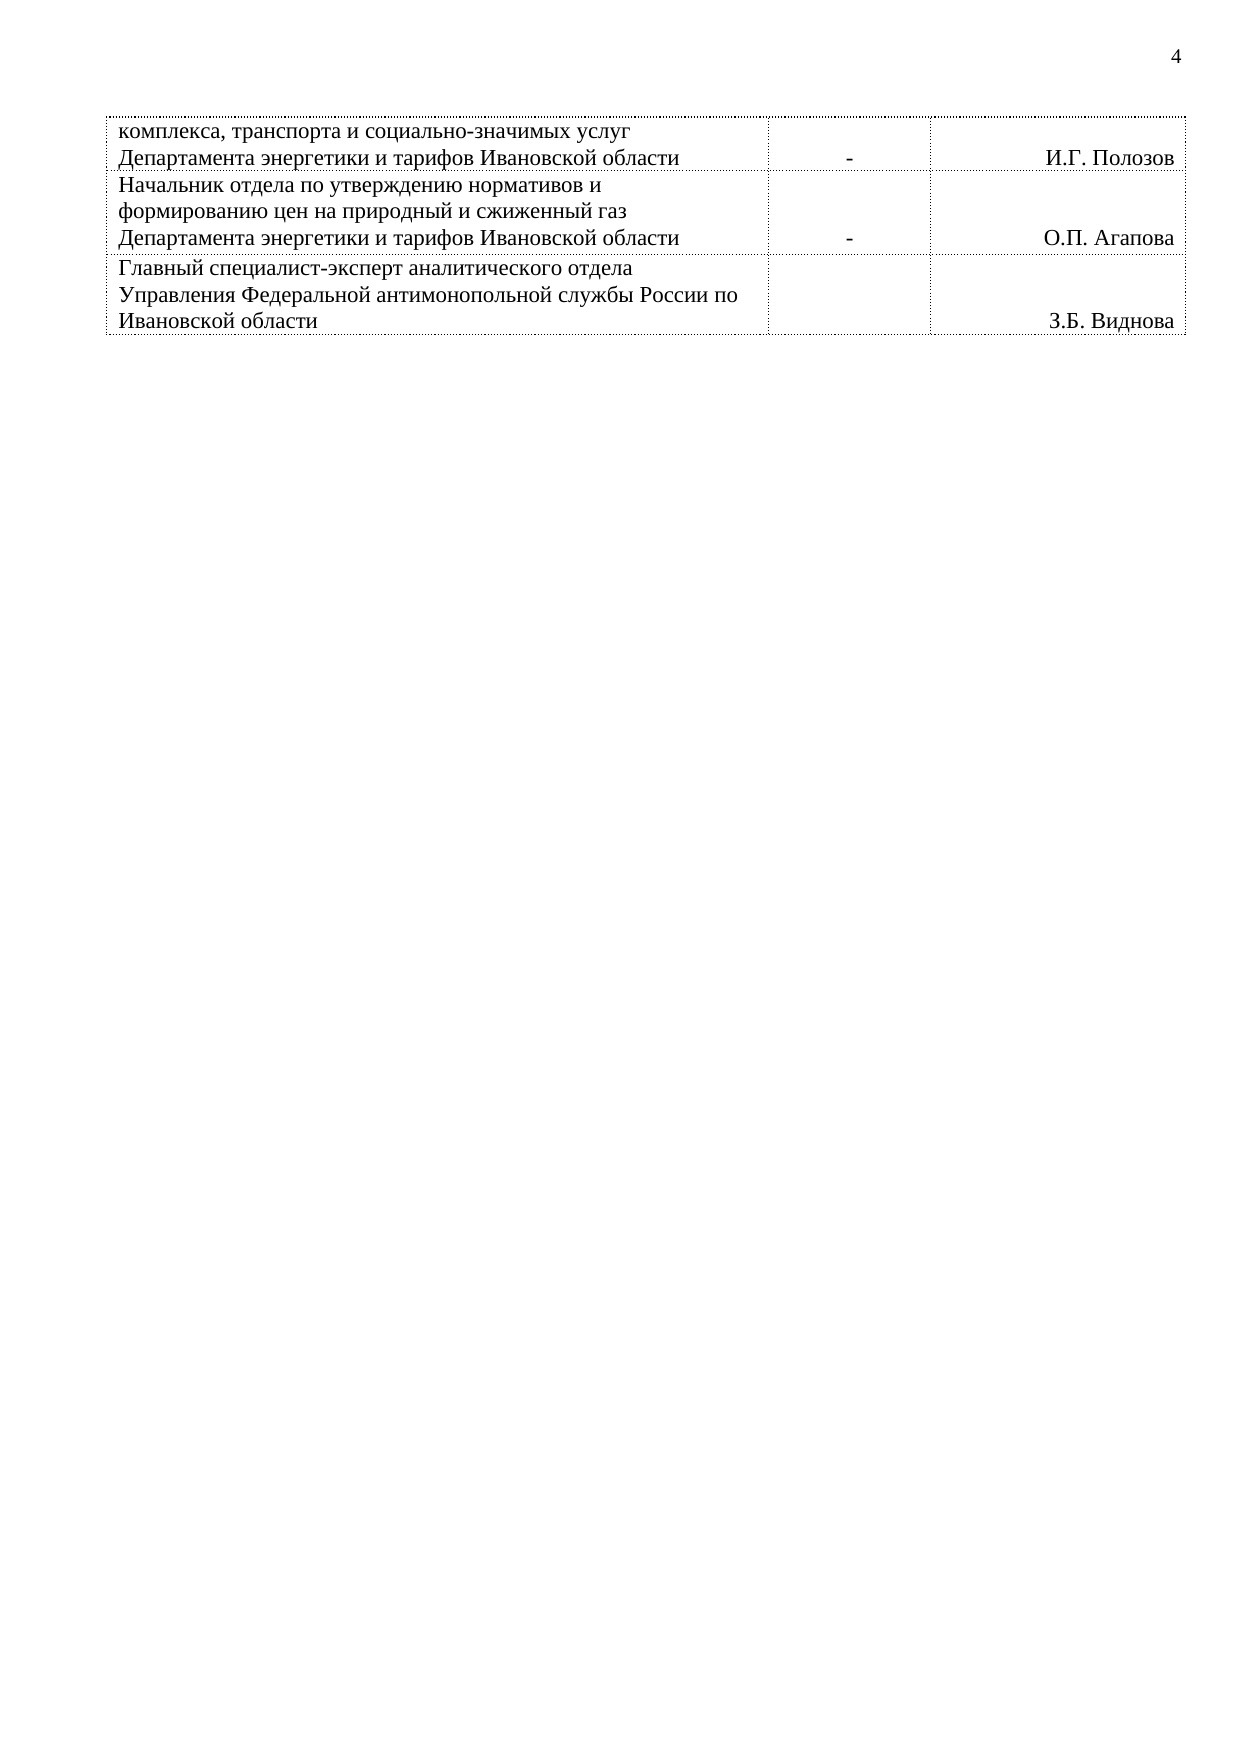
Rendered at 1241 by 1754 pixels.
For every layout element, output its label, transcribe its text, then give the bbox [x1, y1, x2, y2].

table_cell Начальник отдела по утверждению нормативов и формированию цен на природный и сжиженный газ Департамента энергетики и тарифов Ивановской области [107, 170, 768, 253]
table_cell - [769, 170, 930, 253]
table_cell - [769, 116, 930, 170]
table_cell [769, 254, 930, 333]
table_cell И.Г. Полозов [930, 116, 1186, 170]
table_cell Главный специалист-эксперт аналитического отдела Управления Федеральной антимонопольной службы России по Ивановской области [107, 254, 768, 333]
table_cell З.Б. Виднова [930, 254, 1186, 333]
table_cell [107, 116, 768, 170]
table_cell О.П. Агапова [930, 170, 1186, 253]
